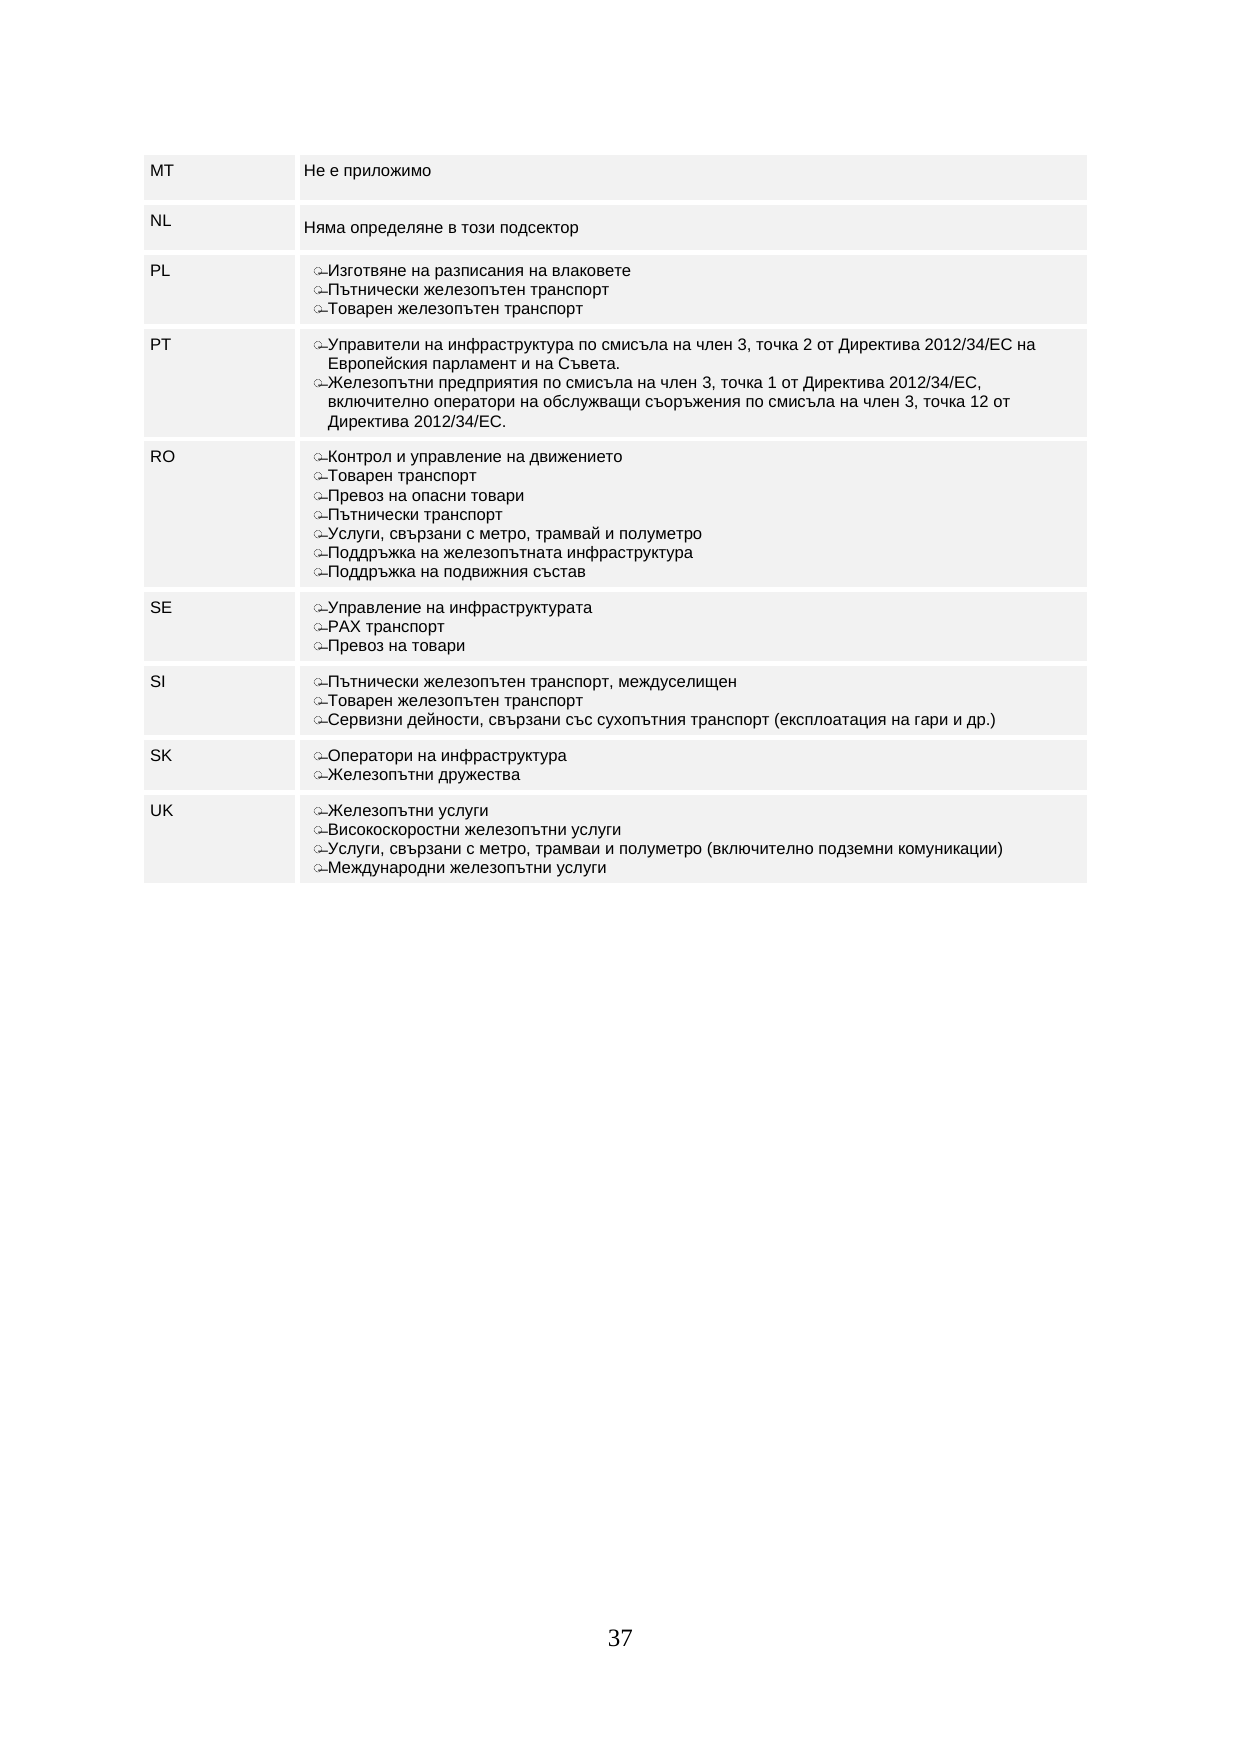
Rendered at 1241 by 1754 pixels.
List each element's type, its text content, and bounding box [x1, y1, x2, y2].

table_cell Оператори на инфраструктура Железопътни дружества [300, 740, 1087, 790]
table_cell UK [144, 795, 295, 883]
table_cell Контрол и управление на движението Товарен транспорт Превоз на опасни товари Пътнически транспорт Услуги, свързани с метро, трамвай и полуметро Поддръжка на железопътната инфраструктура Поддръжка на подвижния състав [300, 441, 1087, 587]
table_cell Няма определяне в този подсектор [300, 205, 1087, 250]
table_cell PT [144, 329, 295, 436]
table_cell PL [144, 255, 295, 324]
table_cell Не е приложимо [300, 155, 1087, 200]
table_cell Железопътни услуги Високоскоростни железопътни услуги Услуги, свързани с метро, трамваи и полуметро (включително подземни комуникации) Международни железопътни услуги [300, 795, 1087, 883]
table_cell RO [144, 441, 295, 587]
table_cell NL [144, 205, 295, 250]
table_cell SI [144, 666, 295, 735]
table_cell Изготвяне на разписания на влаковете Пътнически железопътен транспорт Товарен железопътен транспорт [300, 255, 1087, 324]
table_cell Пътнически железопътен транспорт, междуселищен Товарен железопътен транспорт Сервизни дейности, свързани със сухопътния транспорт (експлоатация на гари и др.) [300, 666, 1087, 735]
table_cell Управление на инфраструктурата PAX транспорт Превоз на товари [300, 592, 1087, 661]
table_cell SK [144, 740, 295, 790]
table_cell SE [144, 592, 295, 661]
table_cell Управители на инфраструктура по смисъла на член 3, точка 2 от Директива 2012/34/ЕС на Европейския парламент и на Съвета. Железопътни предприятия по смисъла на член 3, точка 1 от Директива 2012/34/ЕС, включително оператори на обслужващи съоръжения по смисъла на член 3, точка 12 от Директива 2012/34/ЕС. [300, 329, 1087, 436]
table_cell MT [144, 155, 295, 200]
